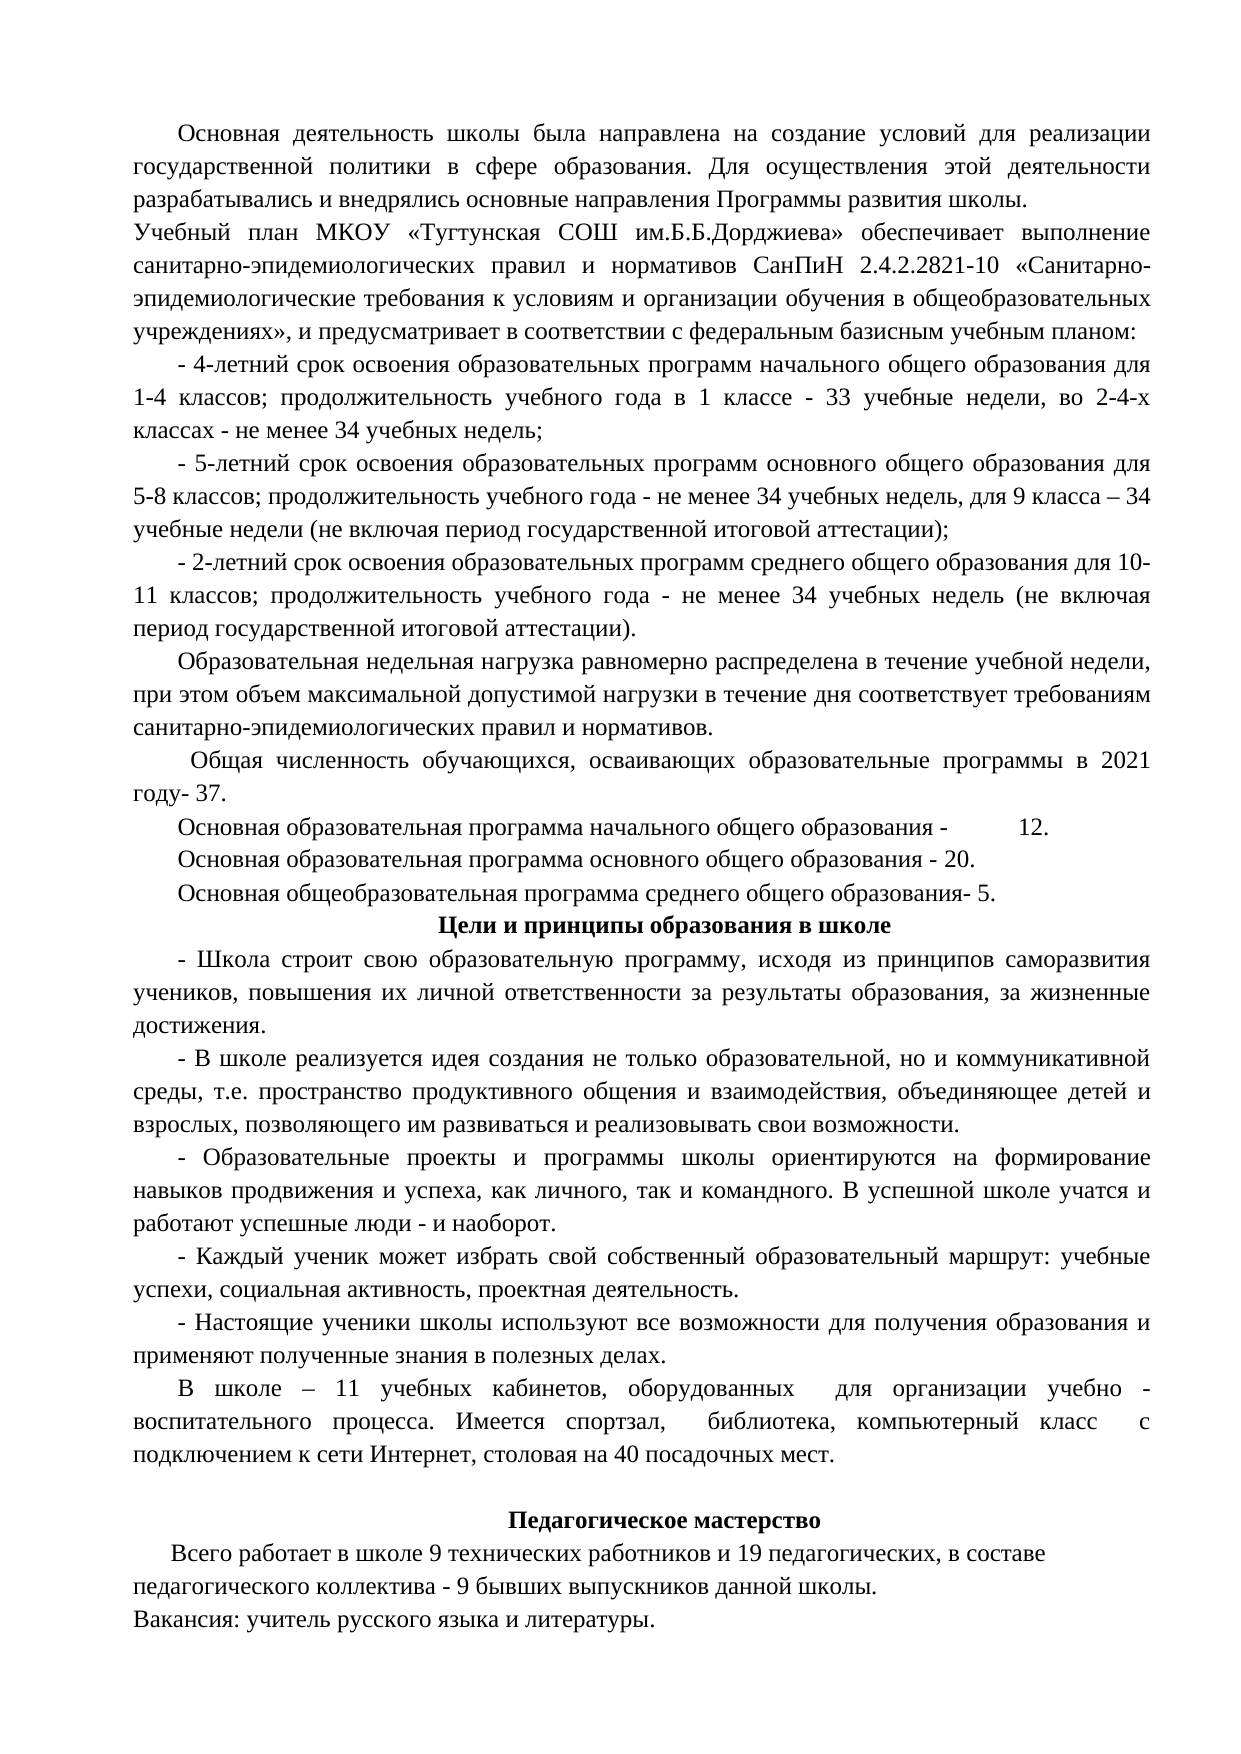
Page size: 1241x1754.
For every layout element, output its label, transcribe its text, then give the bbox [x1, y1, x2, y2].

text - Настоящие ученики школы используют все возможности для получения образования и применяют полученные знания в полезных делах. [133, 1307, 1152, 1369]
text - 5-летний срок освоения образовательных программ основного общего образования для 5-8 классов; продолжительность учебного года - не менее 34 учебных недель, для 9 класса – 34 учебные недели (не включая период государственной итоговой аттестации); [133, 448, 1152, 543]
text Учебный план МКОУ «Тугтунская СОШ им.Б.Б.Дорджиева» обеспечивает выполнение санитарно-эпидемиологических правил и нормативов СанПиН 2.4.2.2821-10 «Санитарно-эпидемиологические требования к условиям и организации обучения в общеобразовательных учреждениях», и предусматривает в соответствии с федеральным базисным учебным планом: [133, 217, 1152, 345]
text Основная образовательная программа начального общего образования - 12. [133, 812, 1152, 840]
text Основная общеобразовательная программа среднего общего образования- 5. [133, 878, 1152, 906]
text Всего работает в школе 9 технических работников и 19 педагогических, в составе педагогического коллектива - 9 бывших выпускников данной школы. [133, 1538, 1152, 1600]
text - Каждый ученик может избрать свой собственный образовательный маршрут: учебные успехи, социальная активность, проектная деятельность. [133, 1241, 1152, 1303]
text - Школа строит свою образовательную программу, исходя из принципов саморазвития учеников, повышения их личной ответственности за результаты образования, за жизненные достижения. [133, 944, 1152, 1038]
text Педагогическое мастерство [133, 1505, 1152, 1534]
text В школе – 11 учебных кабинетов, оборудованных для организации учебно - воспитательного процесса. Имеется спортзал, библиотека, компьютерный класс с подключением к сети Интернет, столовая на 40 посадочных мест. [133, 1373, 1152, 1468]
text Общая численность обучающихся, осваивающих образовательные программы в 2021 году- 37. [133, 746, 1152, 807]
text Основная образовательная программа основного общего образования - 20. [133, 844, 1152, 873]
text - 2-летний срок освоения образовательных программ среднего общего образования для 10-11 классов; продолжительность учебного года - не менее 34 учебных недель (не включая период государственной итоговой аттестации). [133, 547, 1152, 642]
text Образовательная недельная нагрузка равномерно распределена в течение учебной недели, при этом объем максимальной допустимой нагрузки в течение дня соответствует требованиям санитарно-эпидемиологических правил и нормативов. [133, 646, 1152, 741]
text - Образовательные проекты и программы школы ориентируются на формирование навыков продвижения и успеха, как личного, так и командного. В успешной школе учатся и работают успешные люди - и наоборот. [133, 1142, 1152, 1237]
text Вакансия: учитель русского языка и литературы. [133, 1604, 1152, 1633]
text - 4-летний срок освоения образовательных программ начального общего образования для 1-4 классов; продолжительность учебного года в 1 классе - 33 учебные недели, во 2-4-х классах - не менее 34 учебных недель; [133, 349, 1152, 444]
text - В школе реализуется идея создания не только образовательной, но и коммуникативной среды, т.е. пространство продуктивного общения и взаимодействия, объединяющее детей и взрослых, позволяющего им развиваться и реализовывать свои возможности. [133, 1043, 1152, 1137]
text Цели и принципы образования в школе [133, 911, 1152, 939]
text Основная деятельность школы была направлена на создание условий для реализации государственной политики в сфере образования. Для осуществления этой деятельности разрабатывались и внедрялись основные направления Программы развития школы. [133, 118, 1152, 213]
